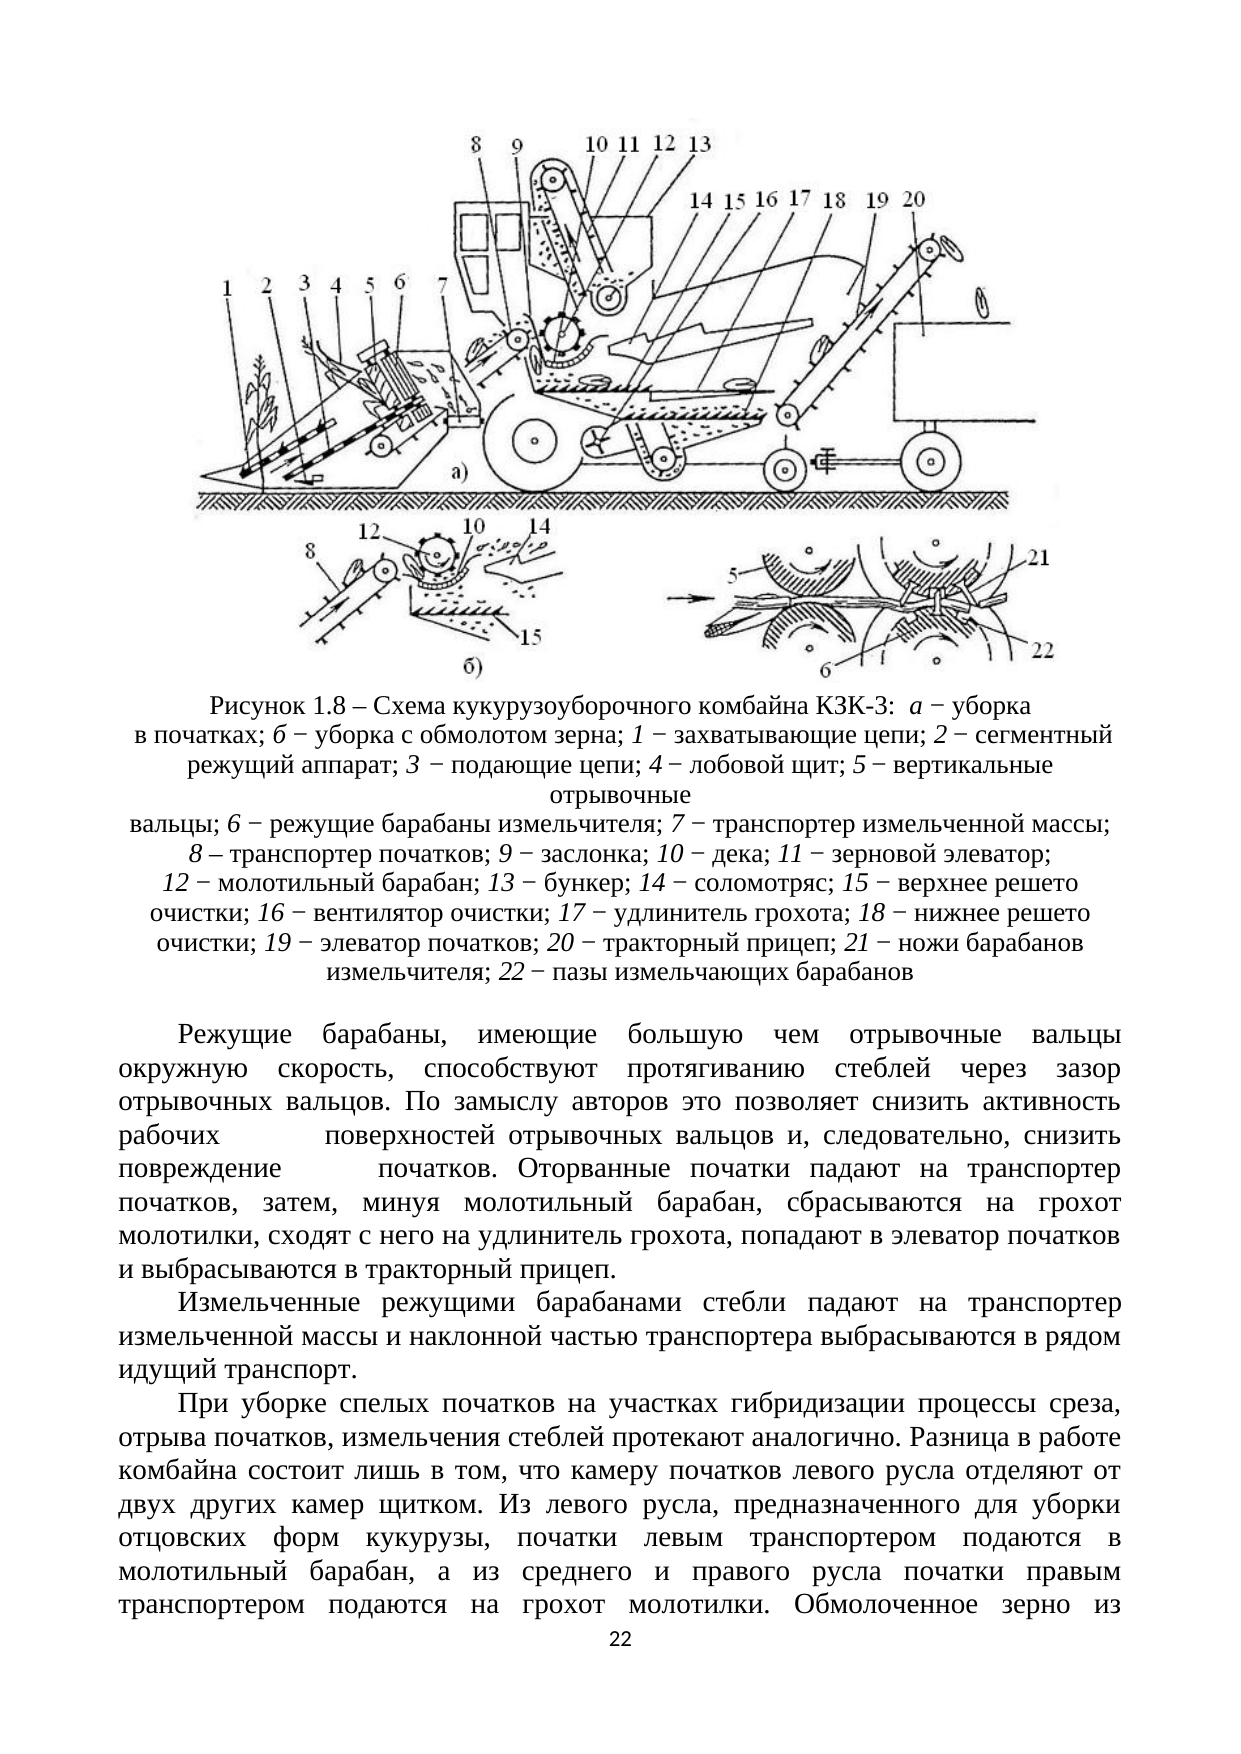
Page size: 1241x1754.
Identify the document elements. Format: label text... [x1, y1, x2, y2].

text очистки; 16 − вентилятор очистки; 17 − удлинитель грохота; 18 − нижнее решето очистки; 19 − элеватор початков; 20 − тракторный прицеп; 21 − ножи барабанов [118, 898, 1122, 957]
text Режущие барабаны, имеющие большую чем отрывочные вальцы окружную скорость, способствуют протягиванию стеблей через зазор отрывочных вальцов. По замыслу авторов это позволяет снизить активность рабочих поверхностей отрывочных вальцов и, следовательно, снизить повреждение початков. Оторванные початки падают на транспортер початков, затем, минуя молотильный барабан, сбрасываются на грохот молотилки, сходят с него на удлинитель грохота, попадают в элеватор початков и выбрасываются в тракторный прицеп. [118, 1016, 1122, 1284]
text 8 ‒ транспортер початков; 9 − заслонка; 10 − дека; 11 − зерновой элеватор; [118, 839, 1122, 868]
text измельчителя; 22 − пазы измельчающих барабанов [118, 957, 1122, 987]
text вальцы; 6 − режущие барабаны измельчителя; 7 − транспортер измельченной массы; [118, 809, 1122, 839]
text 12 − молотильный барабан; 13 − бункер; 14 − соломотряс; 15 − верхнее решето [118, 868, 1122, 898]
text Рисунок 1.8 – Схема кукурузоуборочного комбайна КЗК-3: а − уборка [118, 691, 1122, 720]
text режущий аппарат; 3 − подающие цепи; 4 − лобовой щит; 5 − вертикальные отрывочные [118, 750, 1122, 809]
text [118, 1385, 1122, 1620]
picture [161, 118, 1079, 683]
text в початках; б − уборка с обмолотом зерна; 1 − захватывающие цепи; 2 − сегментный [118, 720, 1122, 750]
text Измельченные режущими барабанами стебли падают на транспортер измельченной массы и наклонной частью транспортера выбрасываются в рядом идущий транспорт. [118, 1284, 1122, 1385]
